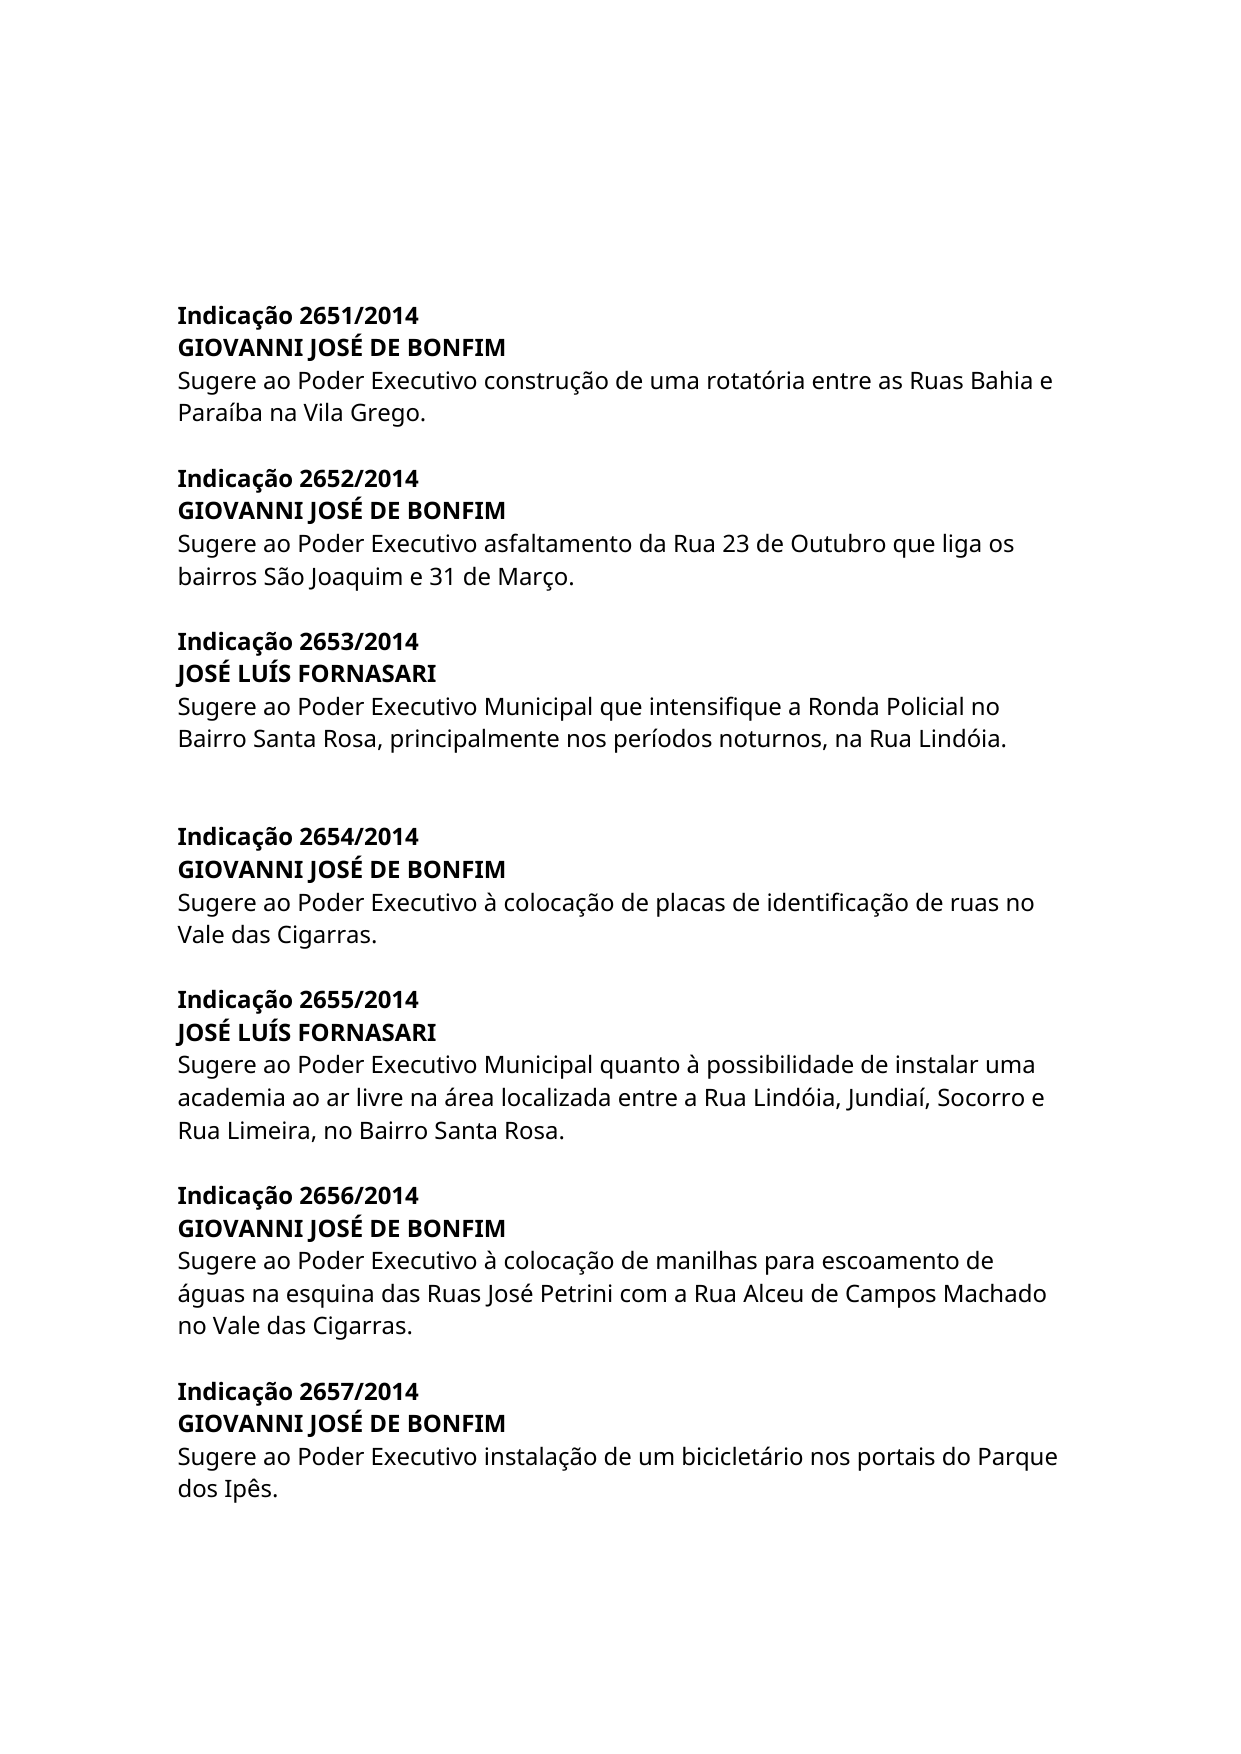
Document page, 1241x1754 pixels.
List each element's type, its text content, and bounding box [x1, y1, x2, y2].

text GIOVANNI JOSÉ DE BONFIM [177, 1211, 1063, 1244]
text Sugere ao Poder Executivo Municipal quanto à possibilidade de instalar uma academia ao ar livre na área localizada entre a Rua Lindóia, Jundiaí, Socorro e Rua Limeira, no Bairro Santa Rosa. [177, 1048, 1063, 1146]
text Indicação 2654/2014 [177, 820, 1063, 853]
text Indicação 2652/2014 [177, 461, 1063, 494]
text Sugere ao Poder Executivo à colocação de placas de identificação de ruas no Vale das Cigarras. [177, 885, 1063, 951]
text Sugere ao Poder Executivo asfaltamento da Rua 23 de Outubro que liga os bairros São Joaquim e 31 de Março. [177, 527, 1063, 592]
text Indicação 2653/2014 [177, 624, 1063, 657]
text GIOVANNI JOSÉ DE BONFIM [177, 1407, 1063, 1439]
text JOSÉ LUÍS FORNASARI [177, 657, 1063, 690]
text Sugere ao Poder Executivo instalação de um bicicletário nos portais do Parque dos Ipês. [177, 1439, 1063, 1505]
text Sugere ao Poder Executivo construção de uma rotatória entre as Ruas Bahia e Paraíba na Vila Grego. [177, 364, 1063, 429]
text Indicação 2655/2014 [177, 983, 1063, 1016]
text Sugere ao Poder Executivo à colocação de manilhas para escoamento de águas na esquina das Ruas José Petrini com a Rua Alceu de Campos Machado no Vale das Cigarras. [177, 1244, 1063, 1342]
text Indicação 2657/2014 [177, 1374, 1063, 1407]
text Sugere ao Poder Executivo Municipal que intensifique a Ronda Policial no Bairro Santa Rosa, principalmente nos períodos noturnos, na Rua Lindóia. [177, 690, 1063, 755]
text Indicação 2651/2014 [177, 298, 1063, 331]
text JOSÉ LUÍS FORNASARI [177, 1016, 1063, 1048]
text GIOVANNI JOSÉ DE BONFIM [177, 494, 1063, 527]
text Indicação 2656/2014 [177, 1179, 1063, 1211]
text GIOVANNI JOSÉ DE BONFIM [177, 853, 1063, 885]
text GIOVANNI JOSÉ DE BONFIM [177, 331, 1063, 364]
